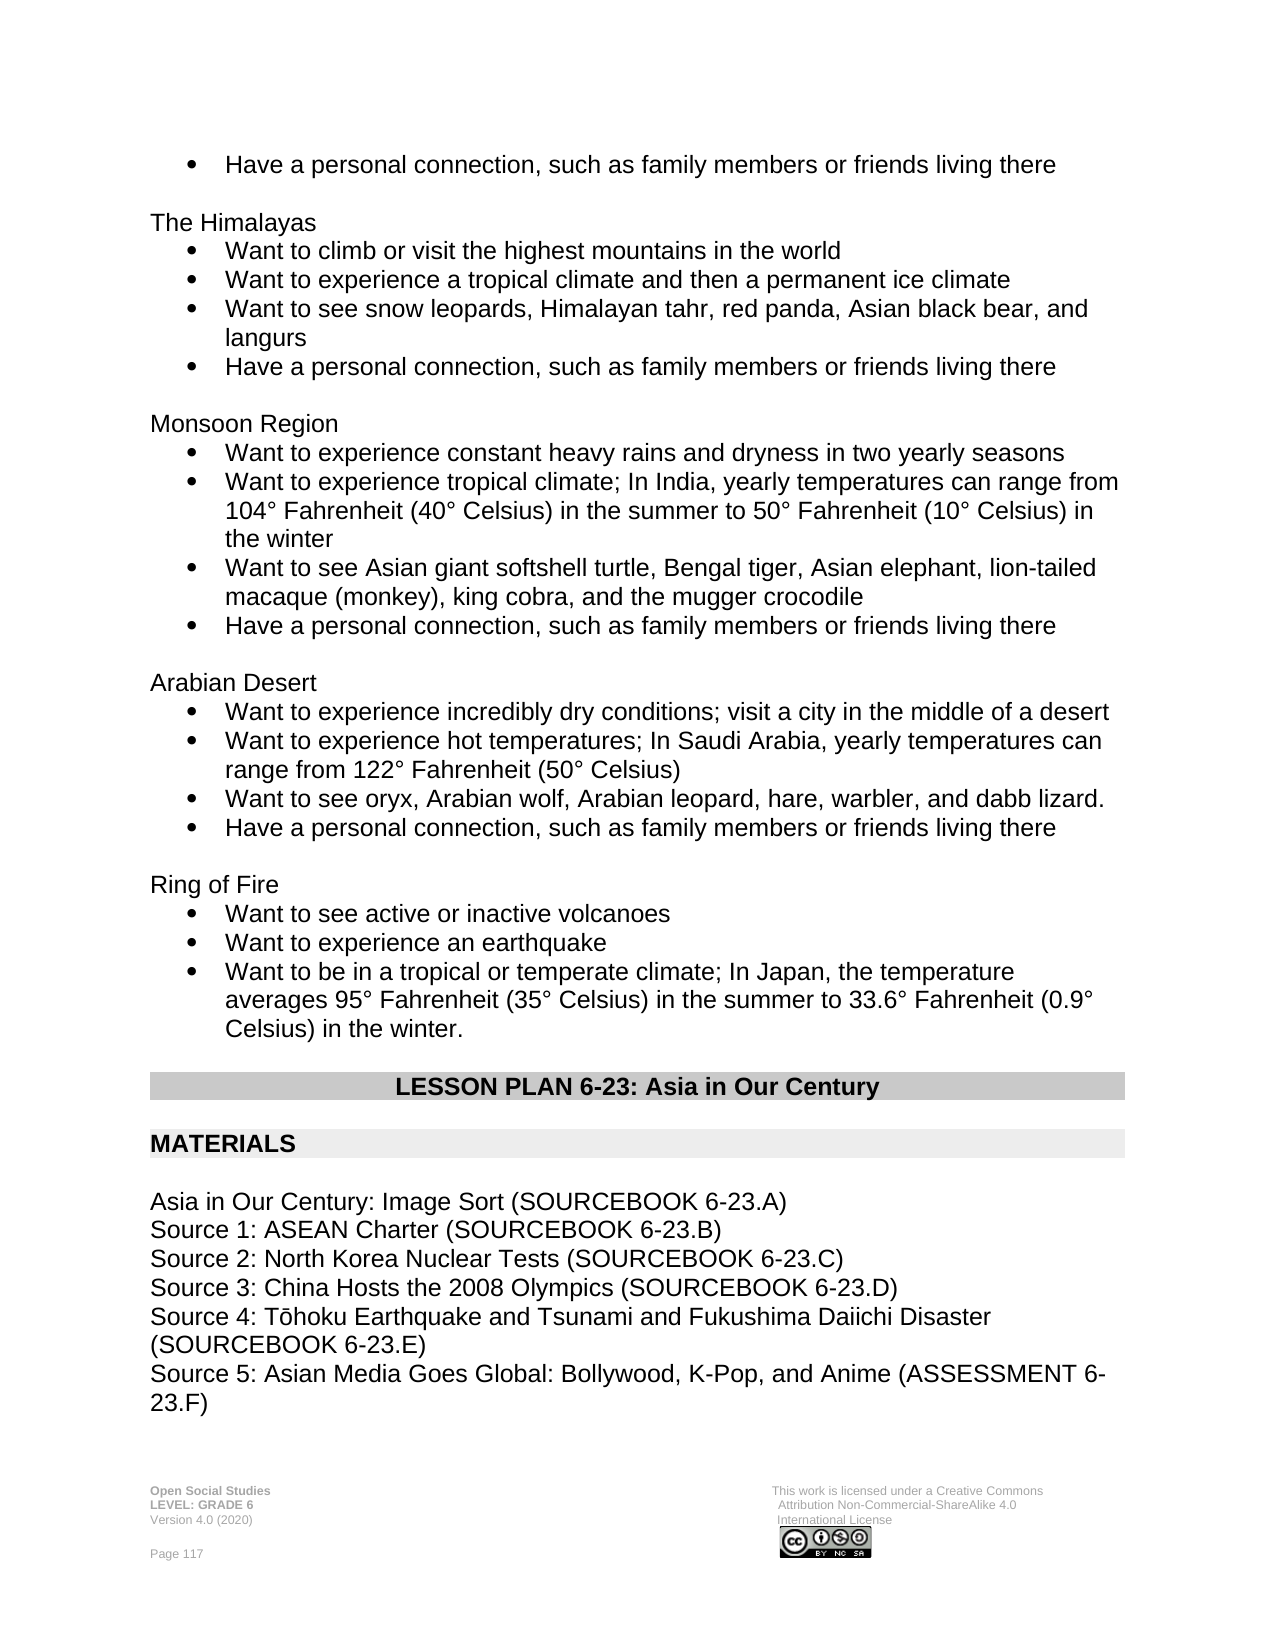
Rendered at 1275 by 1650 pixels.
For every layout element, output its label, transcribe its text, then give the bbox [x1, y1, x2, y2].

list Want to experience an earthquake [187, 928, 1125, 957]
text Arabian Desert [150, 668, 1125, 697]
text MATERIALS [150, 1129, 1125, 1158]
text Asia in Our Century: Image Sort (SOURCEBOOK 6-23.A) [150, 1187, 1125, 1215]
list Want to experience incredibly dry conditions; visit a city in the middle of a desert [187, 697, 1125, 726]
text Source 2: North Korea Nuclear Tests (SOURCEBOOK 6-23.C) [150, 1244, 1125, 1273]
list Want to experience a tropical climate and then a permanent ice climate [187, 265, 1125, 294]
list Want to see oryx, Arabian wolf, Arabian leopard, hare, warbler, and dabb lizard. [187, 784, 1125, 812]
list Have a personal connection, such as family members or friends living there [187, 352, 1125, 381]
list Want to see active or inactive volcanoes [187, 899, 1125, 928]
text Monsoon Region [150, 409, 1125, 438]
list Want to climb or visit the highest mountains in the world [187, 236, 1125, 265]
text LESSON PLAN 6-23: Asia in Our Century [150, 1072, 1125, 1100]
list Want to see snow leopards, Himalayan tahr, red panda, Asian black bear, and langurs [187, 294, 1125, 352]
list Want to see Asian giant softshell turtle, Bengal tiger, Asian elephant, lion-tailed macaque (monkey), king cobra, and the mugger crocodile [187, 553, 1125, 611]
text Source 5: Asian Media Goes Global: Bollywood, K-Pop, and Anime (ASSESSMENT 6-23.F) [150, 1359, 1125, 1417]
list Want to experience hot temperatures; In Saudi Arabia, yearly temperatures can range from 122° Fahrenheit (50° Celsius) [187, 726, 1125, 784]
text Source 4: Tōhoku Earthquake and Tsunami and Fukushima Daiichi Disaster (SOURCEBOOK 6-23.E) [150, 1302, 1125, 1359]
list Have a personal connection, such as family members or friends living there [187, 150, 1125, 179]
picture [779, 1526, 872, 1558]
list Want to be in a tropical or temperate climate; In Japan, the temperature averages 95° Fahrenheit (35° Celsius) in the summer to 33.6° Fahrenheit (0.9° Celsius) in the winter. [187, 957, 1125, 1043]
list Have a personal connection, such as family members or friends living there [187, 611, 1125, 640]
text Source 1: ASEAN Charter (SOURCEBOOK 6-23.B) [150, 1215, 1125, 1244]
list Want to experience tropical climate; In India, yearly temperatures can range from 104° Fahrenheit (40° Celsius) in the summer to 50° Fahrenheit (10° Celsius) in the winter [187, 467, 1125, 553]
list Want to experience constant heavy rains and dryness in two yearly seasons [187, 438, 1125, 467]
text The Himalayas [150, 208, 1125, 236]
text Source 3: China Hosts the 2008 Olympics (SOURCEBOOK 6-23.D) [150, 1273, 1125, 1302]
list Have a personal connection, such as family members or friends living there [187, 812, 1125, 841]
text Ring of Fire [150, 870, 1125, 899]
